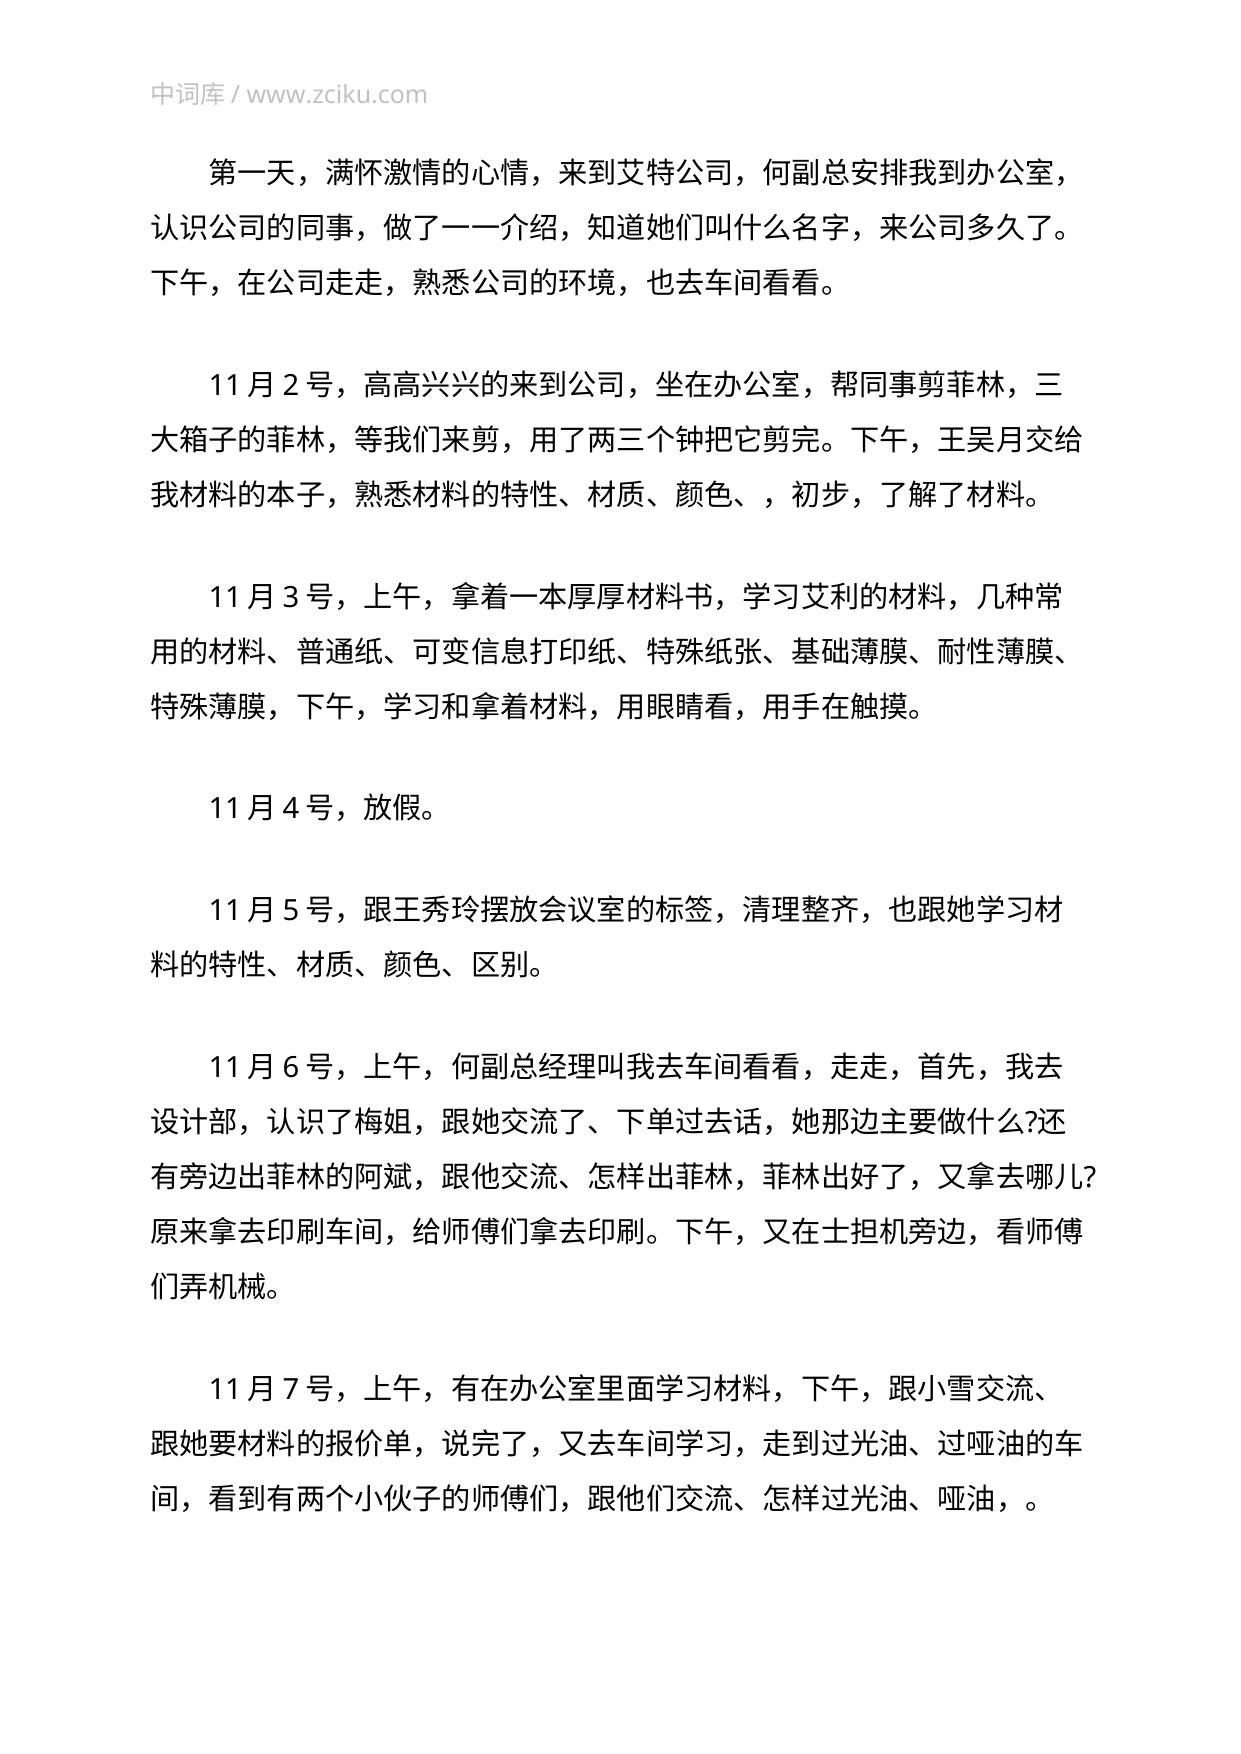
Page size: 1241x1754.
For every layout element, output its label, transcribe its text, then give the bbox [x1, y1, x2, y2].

text 11月7号，上午，有在办公室里面学习材料，下午，跟小雪交流、跟她要材料的报价单，说完了，又去车间学习，走到过光油、过哑油的车间，看到有两个小伙子的师傅们，跟他们交流、怎样过光油、哑油，。 [150, 1365, 1090, 1517]
text 11月3号，上午，拿着一本厚厚材料书，学习艾利的材料，几种常用的材料、普通纸、可变信息打印纸、特殊纸张、基础薄膜、耐性薄膜、特殊薄膜，下午，学习和拿着材料，用眼睛看，用手在触摸。 [150, 573, 1090, 725]
text 11月5号，跟王秀玲摆放会议室的标签，清理整齐，也跟她学习材料的特性、材质、颜色、区别。 [150, 887, 1090, 984]
text 11月4号，放假。 [150, 785, 1090, 827]
text 第一天，满怀激情的心情，来到艾特公司，何副总安排我到办公室，认识公司的同事，做了一一介绍，知道她们叫什么名字，来公司多久了。下午，在公司走走，熟悉公司的环境，也去车间看看。 [150, 150, 1090, 302]
text 11月6号，上午，何副总经理叫我去车间看看，走走，首先，我去设计部，认识了梅姐，跟她交流了、下单过去话，她那边主要做什么?还有旁边出菲林的阿斌，跟他交流、怎样出菲林，菲林出好了，又拿去哪儿?原来拿去印刷车间，给师傅们拿去印刷。下午，又在士担机旁边，看师傅们弄机械。 [150, 1044, 1090, 1306]
text 11月2号，高高兴兴的来到公司，坐在办公室，帮同事剪菲林，三大箱子的菲林，等我们来剪，用了两三个钟把它剪完。下午，王吴月交给我材料的本子，熟悉材料的特性、材质、颜色、，初步，了解了材料。 [150, 362, 1090, 514]
